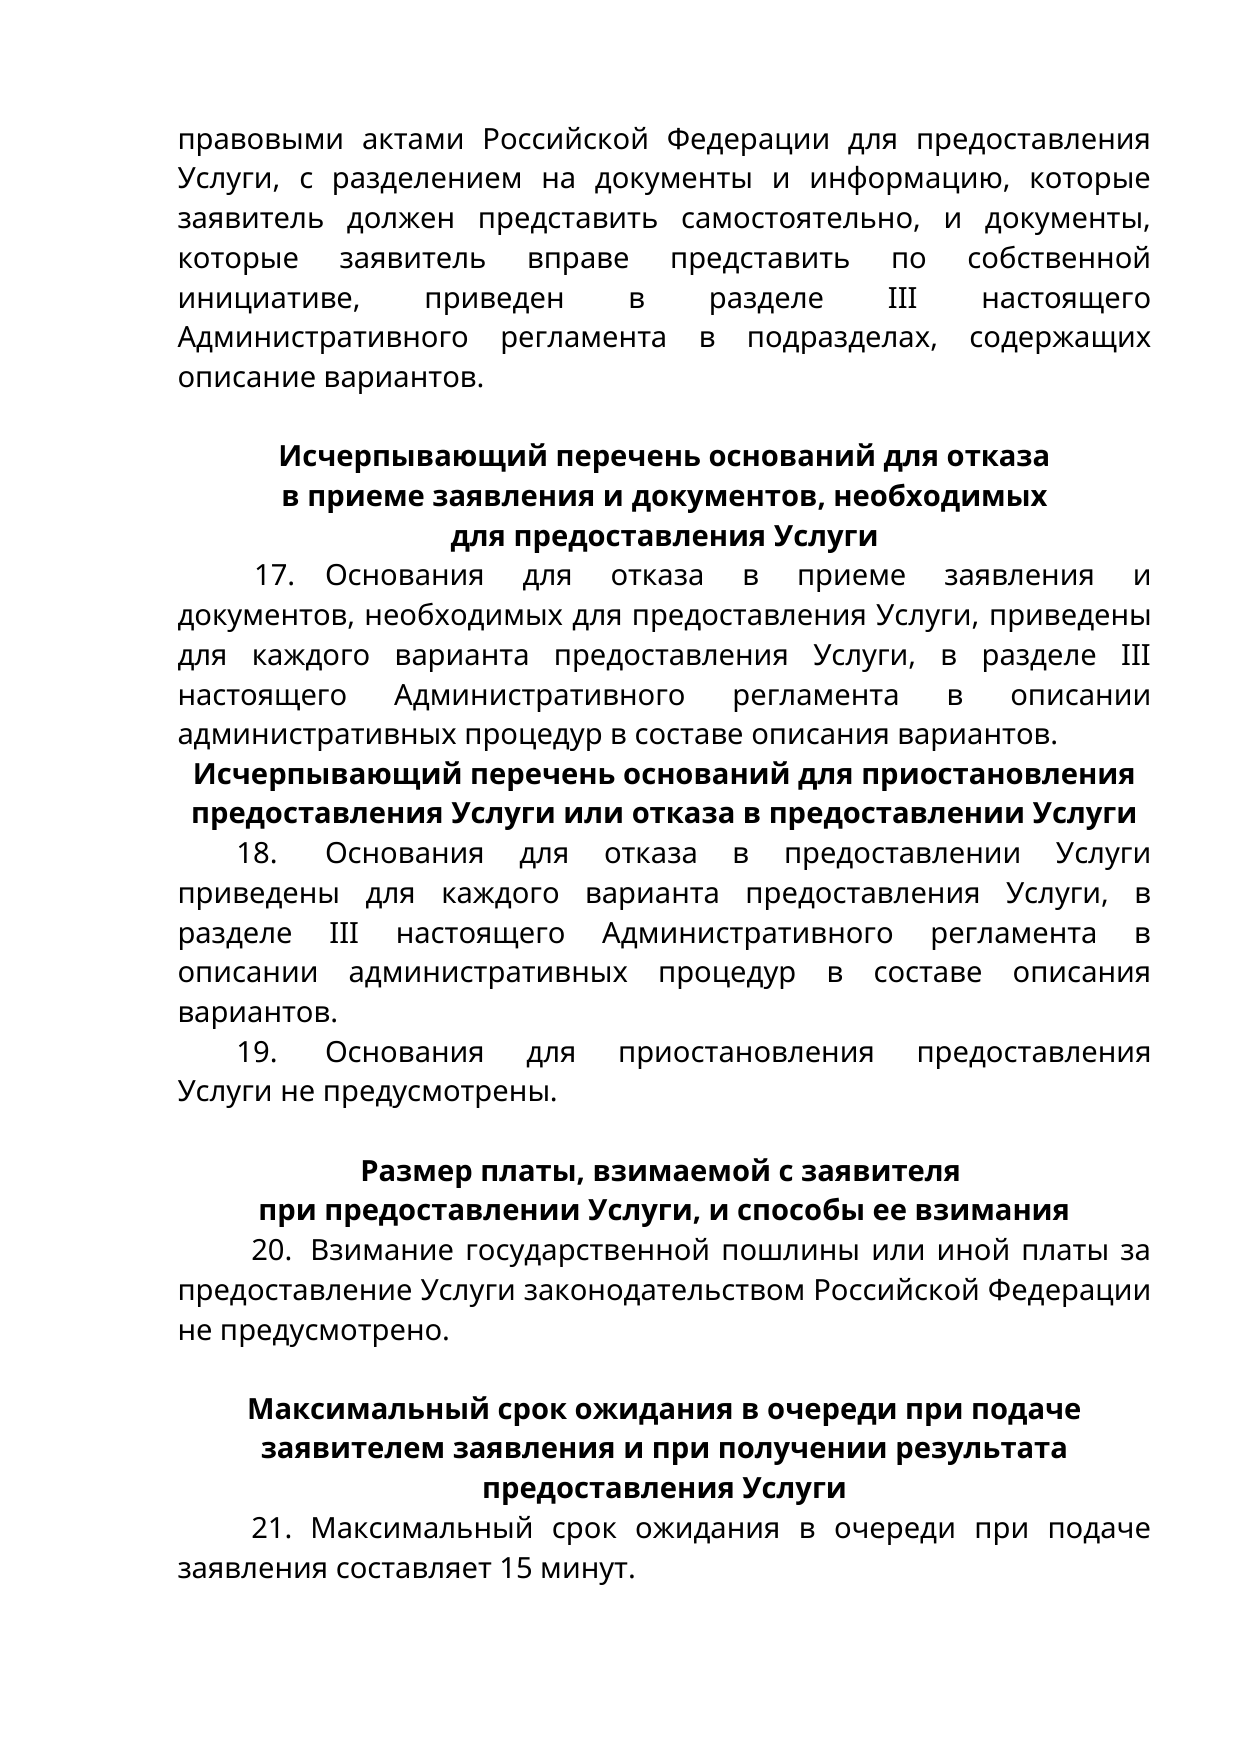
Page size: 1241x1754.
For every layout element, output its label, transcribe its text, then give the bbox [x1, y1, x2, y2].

list Основания для приостановления предоставления Услуги не предусмотрены. [177, 1031, 1152, 1110]
list Основания для отказа в предоставлении Услуги приведены для каждого варианта предоставления Услуги, в разделе III настоящего Административного регламента в описании административных процедур в составе описания вариантов. [177, 832, 1152, 1031]
text Размер платы, взимаемой с заявителя при предоставлении Услуги, и способы ее взимания [177, 1150, 1152, 1229]
list Взимание государственной пошлины или иной платы за предоставление Услуги законодательством Российской Федерации не предусмотрено. [177, 1229, 1152, 1348]
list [177, 118, 1152, 396]
text Исчерпывающий перечень оснований для отказа в приеме заявления и документов, необходимых [177, 436, 1152, 515]
list Максимальный срок ожидания в очереди при подаче заявления составляет 15 минут. [177, 1507, 1152, 1587]
text Исчерпывающий перечень оснований для приостановления предоставления Услуги или отказа в предоставлении Услуги [177, 753, 1152, 832]
list Основания для отказа в приеме заявления и документов, необходимых для предоставления Услуги, приведены для каждого варианта предоставления Услуги, в разделе III настоящего Административного регламента в описании административных процедур в составе описания вариантов. [177, 555, 1152, 753]
text для предоставления Услуги [177, 515, 1152, 555]
text Максимальный срок ожидания в очереди при подаче заявителем заявления и при получении результата предоставления Услуги [177, 1388, 1152, 1507]
